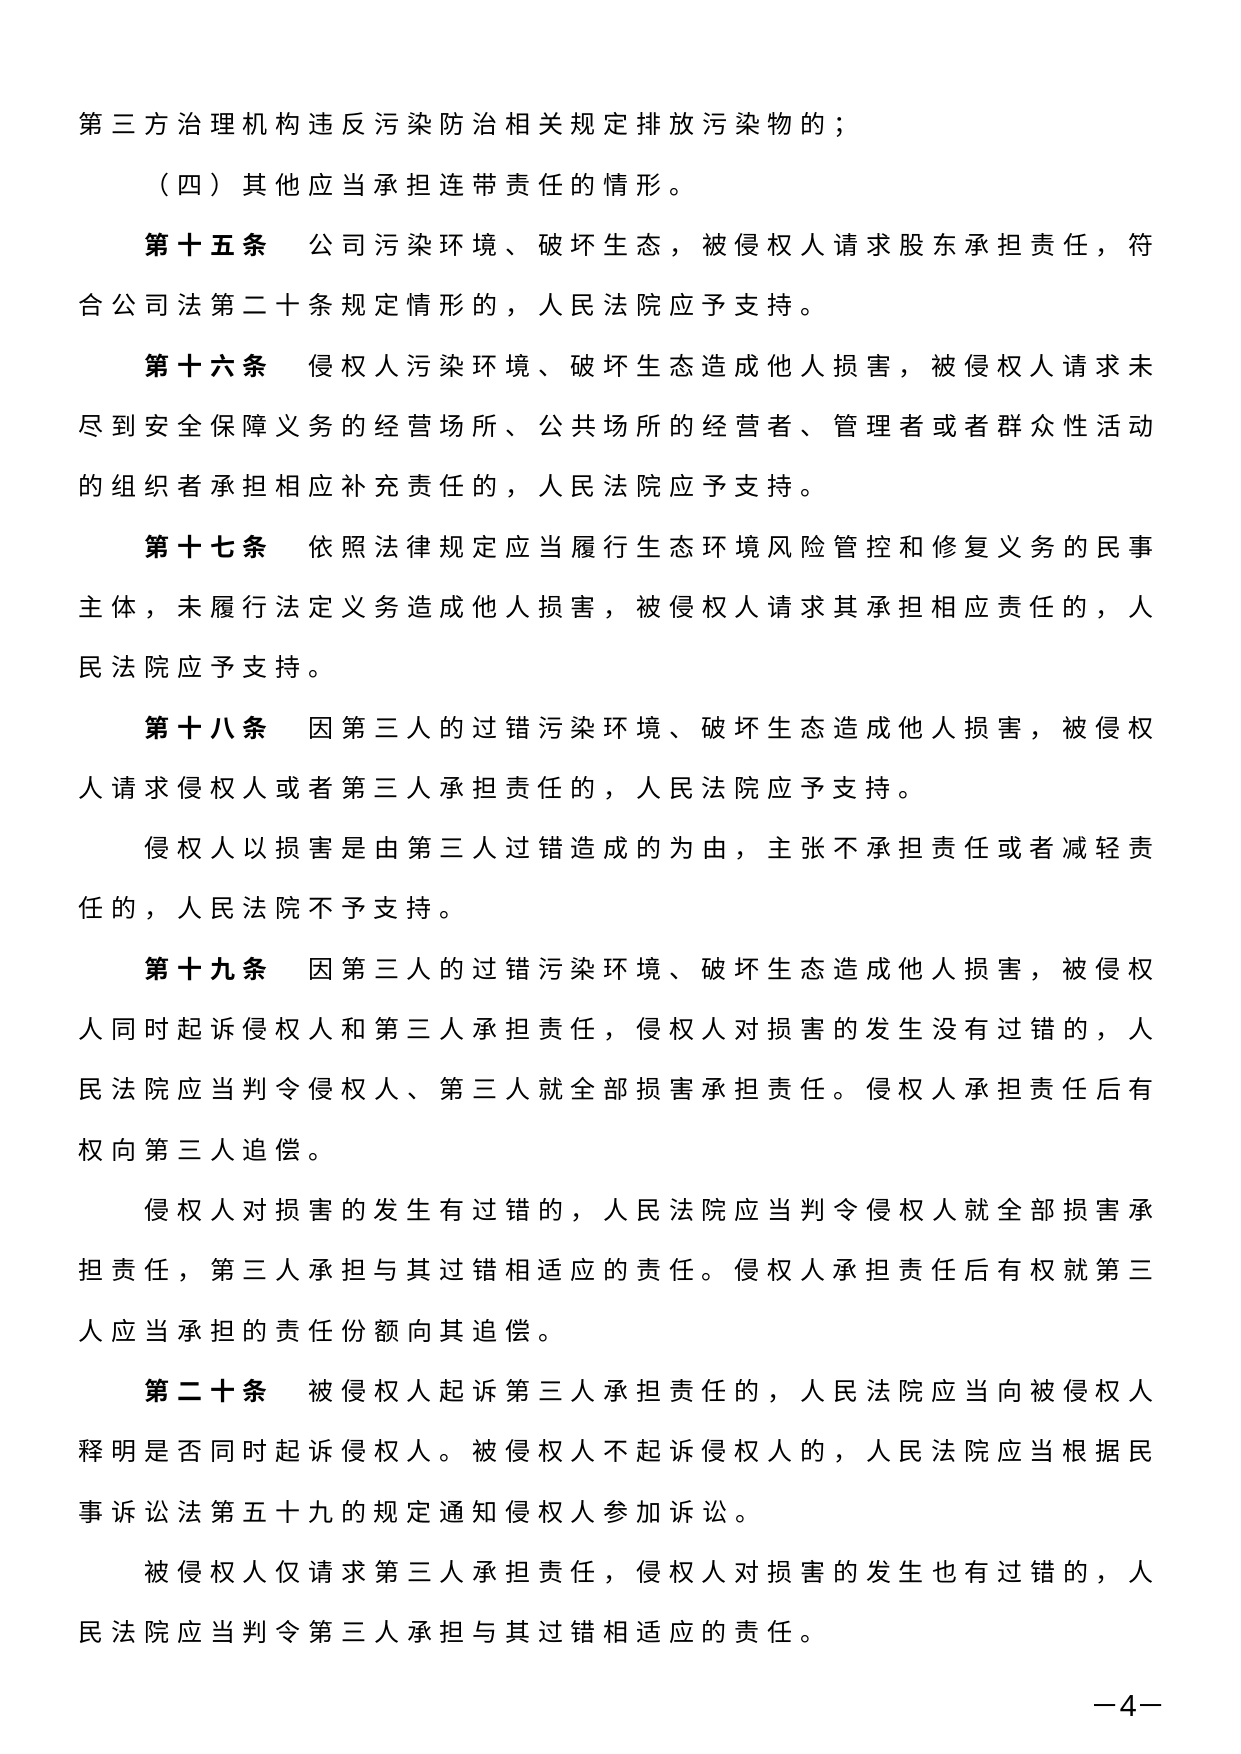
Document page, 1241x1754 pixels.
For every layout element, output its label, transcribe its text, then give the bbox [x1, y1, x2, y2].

text 侵权人对损害的发生有过错的，人民法院应当判令侵权人就全部损害承担责任，第三人承担与其过错相适应的责任。侵权人承担责任后有权就第三人应当承担的责任份额向其追偿。 [79, 1178, 1161, 1359]
text 第十七条 依照法律规定应当履行生态环境风险管控和修复义务的民事主体，未履行法定义务造成他人损害，被侵权人请求其承担相应责任的，人民法院应予支持。 [79, 515, 1161, 696]
text 被侵权人仅请求第三人承担责任，侵权人对损害的发生也有过错的，人民法院应当判令第三人承担与其过错相适应的责任。 [79, 1540, 1161, 1661]
text 第十八条 因第三人的过错污染环境、破坏生态造成他人损害，被侵权人请求侵权人或者第三人承担责任的，人民法院应予支持。 [79, 696, 1161, 817]
text 侵权人以损害是由第三人过错造成的为由，主张不承担责任或者减轻责任的，人民法院不予支持。 [79, 817, 1161, 937]
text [79, 93, 1161, 153]
text （四）其他应当承担连带责任的情形。 [79, 153, 1161, 213]
text 第十六条 侵权人污染环境、破坏生态造成他人损害，被侵权人请求未尽到安全保障义务的经营场所、公共场所的经营者、管理者或者群众性活动的组织者承担相应补充责任的，人民法院应予支持。 [79, 334, 1161, 515]
text 第二十条 被侵权人起诉第三人承担责任的，人民法院应当向被侵权人释明是否同时起诉侵权人。被侵权人不起诉侵权人的，人民法院应当根据民事诉讼法第五十九的规定通知侵权人参加诉讼。 [79, 1359, 1161, 1540]
text 第十九条 因第三人的过错污染环境、破坏生态造成他人损害，被侵权人同时起诉侵权人和第三人承担责任，侵权人对损害的发生没有过错的，人民法院应当判令侵权人、第三人就全部损害承担责任。侵权人承担责任后有权向第三人追偿。 [79, 937, 1161, 1178]
text 第十五条 公司污染环境、破坏生态，被侵权人请求股东承担责任，符合公司法第二十条规定情形的，人民法院应予支持。 [79, 213, 1161, 334]
